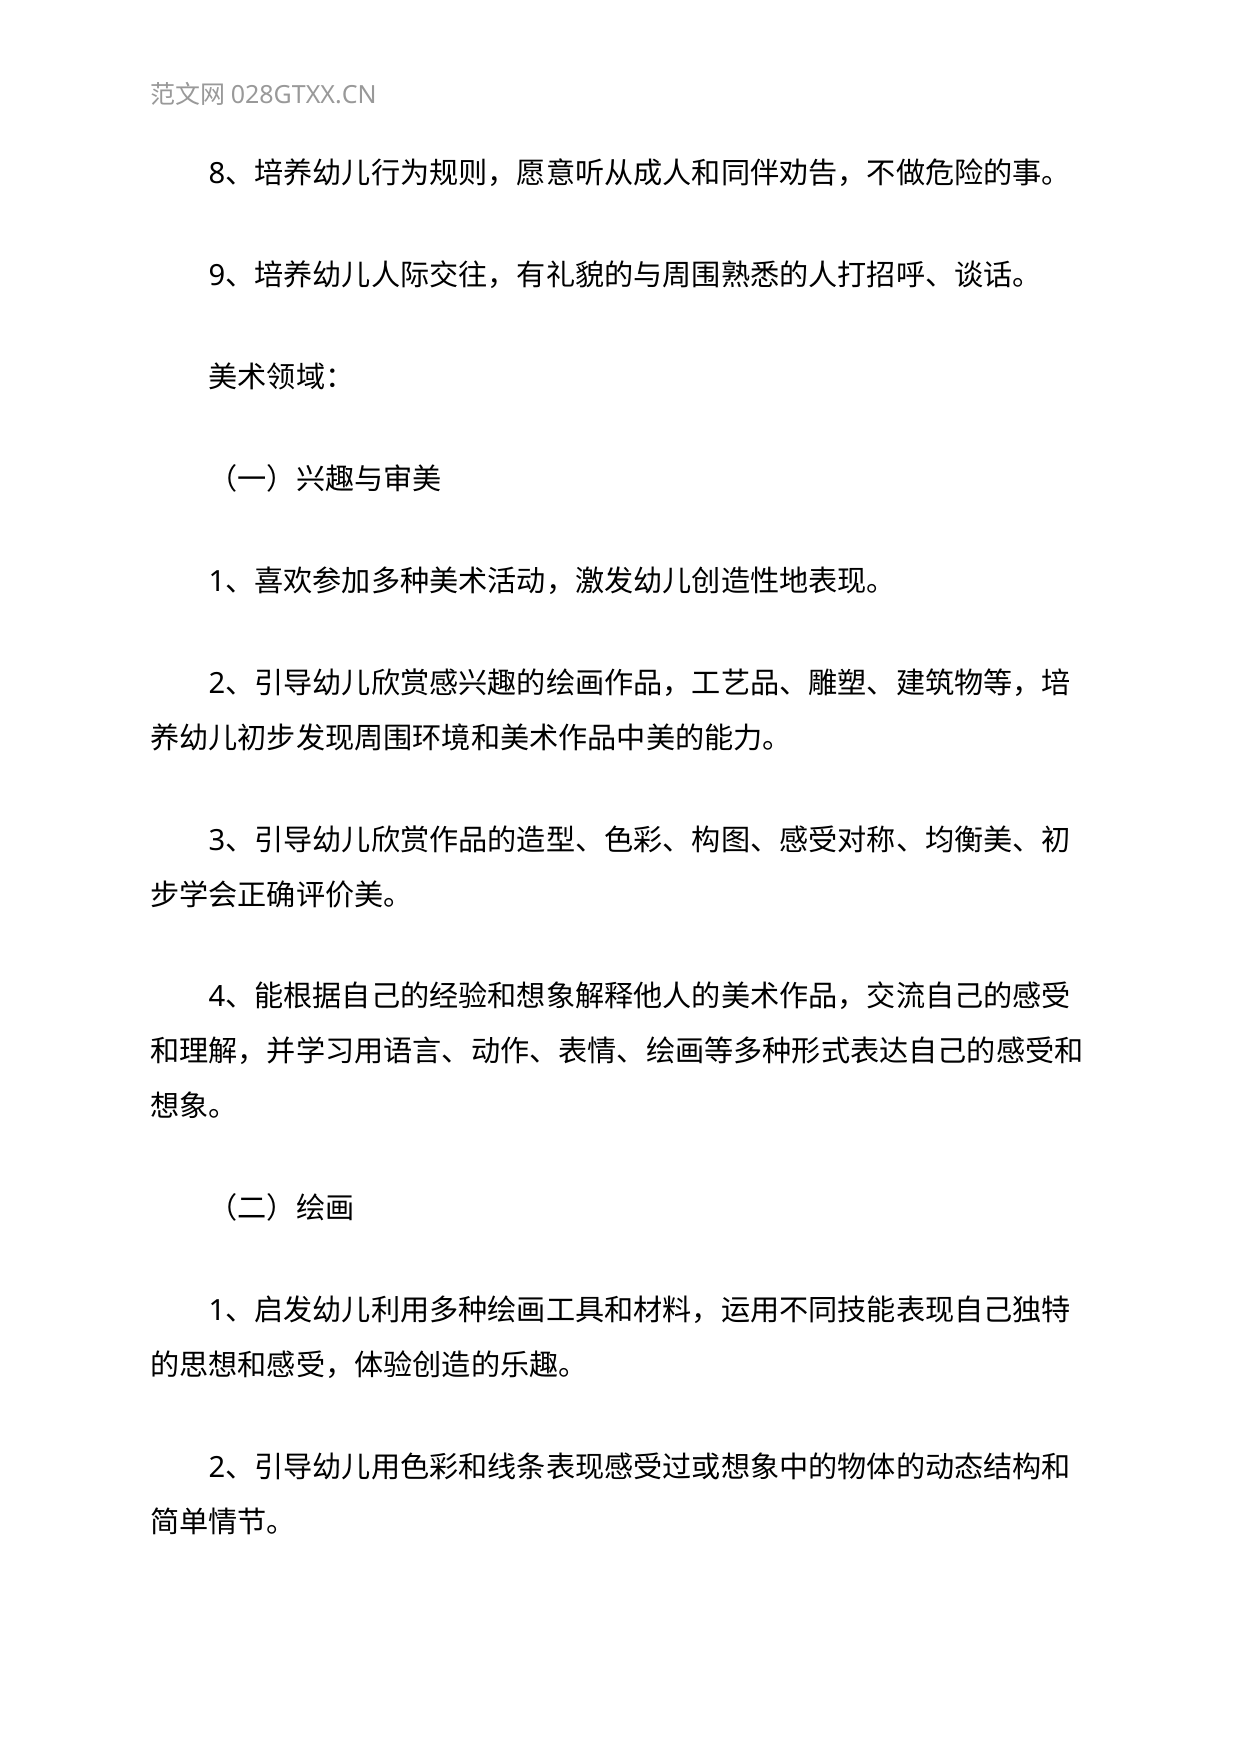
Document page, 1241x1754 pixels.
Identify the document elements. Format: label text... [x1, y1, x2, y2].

text 9、培养幼儿人际交往，有礼貌的与周围熟悉的人打招呼、谈话。 [150, 252, 1090, 294]
text 美术领域： [150, 354, 1090, 396]
text 4、能根据自己的经验和想象解释他人的美术作品，交流自己的感受和理解，并学习用语言、动作、表情、绘画等多种形式表达自己的感受和想象。 [150, 973, 1090, 1125]
text 8、培养幼儿行为规则，愿意听从成人和同伴劝告，不做危险的事。 [150, 150, 1090, 192]
text （二）绘画 [150, 1185, 1090, 1227]
text 2、引导幼儿欣赏感兴趣的绘画作品，工艺品、雕塑、建筑物等，培养幼儿初步发现周围环境和美术作品中美的能力。 [150, 659, 1090, 757]
text 1、启发幼儿利用多种绘画工具和材料，运用不同技能表现自己独特的思想和感受，体验创造的乐趣。 [150, 1286, 1090, 1384]
text 1、喜欢参加多种美术活动，激发幼儿创造性地表现。 [150, 557, 1090, 600]
text 3、引导幼儿欣赏作品的造型、色彩、构图、感受对称、均衡美、初步学会正确评价美。 [150, 816, 1090, 913]
text 2、引导幼儿用色彩和线条表现感受过或想象中的物体的动态结构和简单情节。 [150, 1443, 1090, 1541]
text （一）兴趣与审美 [150, 456, 1090, 498]
